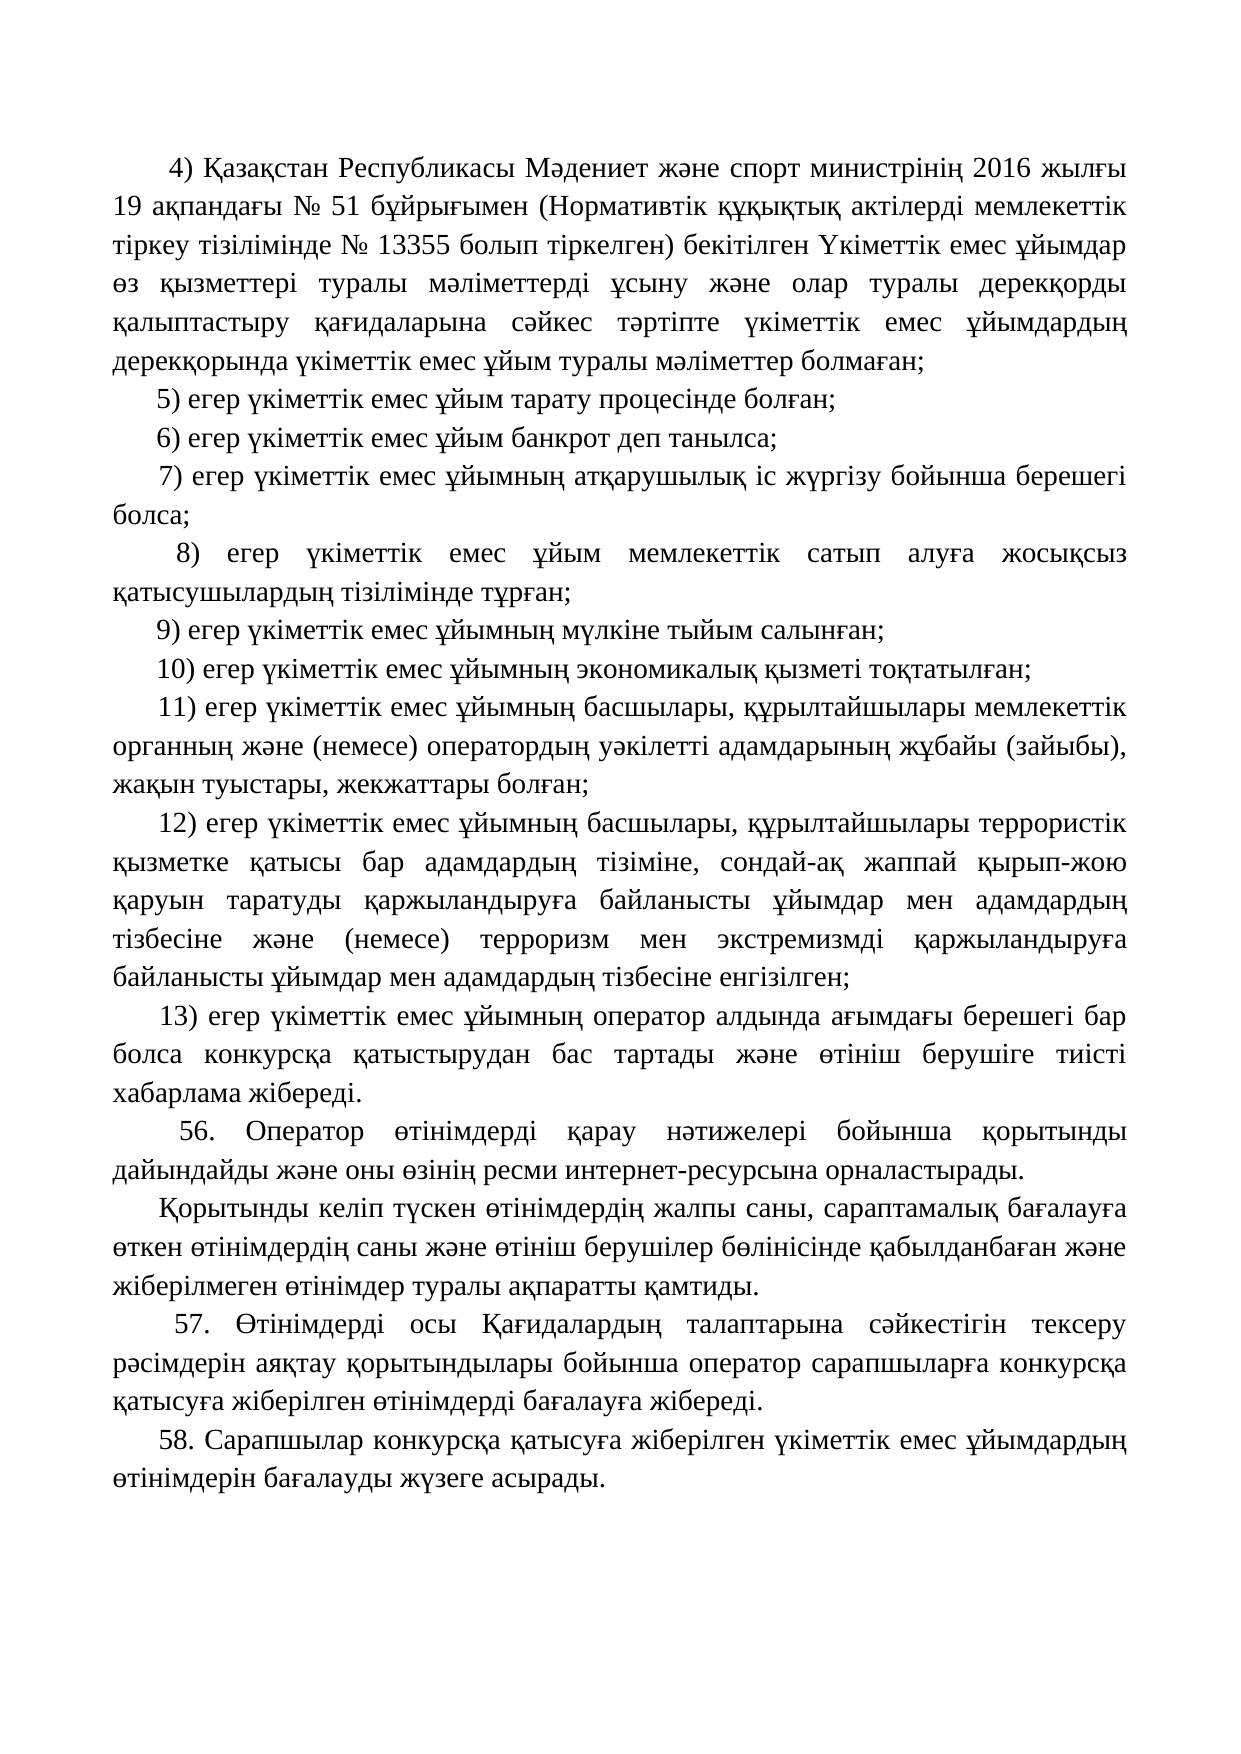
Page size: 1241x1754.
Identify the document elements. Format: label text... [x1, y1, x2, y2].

text 4) Қазақстан Республикасы Мәдениет және спорт министрінің 2016 жылғы 19 ақпандағы № 51 бұйрығымен (Нормативтік құқықтық актілерді мемлекеттік тіркеу тізілімінде № 13355 болып тіркелген) бекітілген Үкіметтік емес ұйымдар өз қызметтері туралы мәліметтерді ұсыну және олар туралы дерекқорды қалыптастыру қағидаларына сәйкес тәртіпте үкіметтік емес ұйымдардың дерекқорында үкіметтік емес ұйым туралы мәліметтер болмаған; [112, 150, 1128, 376]
text 11) егер үкіметтік емес ұйымның басшылары, құрылтайшылары мемлекеттік органның және (немесе) оператордың уәкілетті адамдарының жұбайы (зайыбы), жақын туыстары, жекжаттары болған; [112, 689, 1128, 800]
text 5) егер үкіметтік емес ұйым тарату процесінде болған; [112, 381, 1128, 415]
text 12) егер үкіметтік емес ұйымның басшылары, құрылтайшылары террористік қызметке қатысы бар адамдардың тізіміне, сондай-ақ жаппай қырып-жою қаруын таратуды қаржыландыруға байланысты ұйымдар мен адамдардың тізбесіне және (немесе) терроризм мен экстремизмді қаржыландыруға байланысты ұйымдар мен адамдардың тізбесіне енгізілген; [112, 805, 1128, 993]
text 10) егер үкіметтік емес ұйымның экономикалық қызметі тоқтатылған; [112, 651, 1128, 684]
text 56. Оператор өтінімдерді қарау нәтижелері бойынша қорытынды дайындайды және оны өзінің ресми интернет-ресурсына орналастырады. [112, 1113, 1128, 1186]
text 58. Сарапшылар конкурсқа қатысуға жіберілген үкіметтік емес ұйымдардың өтінімдерін бағалауды жүзеге асырады. [112, 1422, 1128, 1494]
text 13) егер үкіметтік емес ұйымның оператор алдында ағымдағы берешегі бар болса конкурсқа қатыстырудан бас тартады және өтініш берушіге тиісті хабарлама жібереді. [112, 998, 1128, 1108]
text 8) егер үкіметтік емес ұйым мемлекеттік сатып алуға жосықсыз қатысушылардың тізілімінде тұрған; [112, 535, 1128, 607]
text 6) егер үкіметтік емес ұйым банкрот деп танылса; [112, 420, 1128, 453]
text 7) егер үкіметтік емес ұйымның атқарушылық іс жүргізу бойынша берешегі болса; [112, 458, 1128, 530]
text Қорытынды келіп түскен өтінімдердің жалпы саны, сараптамалық бағалауға өткен өтінімдердің саны және өтініш берушілер бөлінісінде қабылданбаған және жіберілмеген өтінімдер туралы ақпаратты қамтиды. [112, 1191, 1128, 1301]
text 57. Өтінімдерді осы Қағидалардың талаптарына сәйкестігін тексеру рәсімдерін аяқтау қорытындылары бойынша оператор сарапшыларға конкурсқа қатысуға жіберілген өтінімдерді бағалауға жібереді. [112, 1306, 1128, 1417]
text 9) егер үкіметтік емес ұйымның мүлкіне тыйым салынған; [112, 612, 1128, 646]
